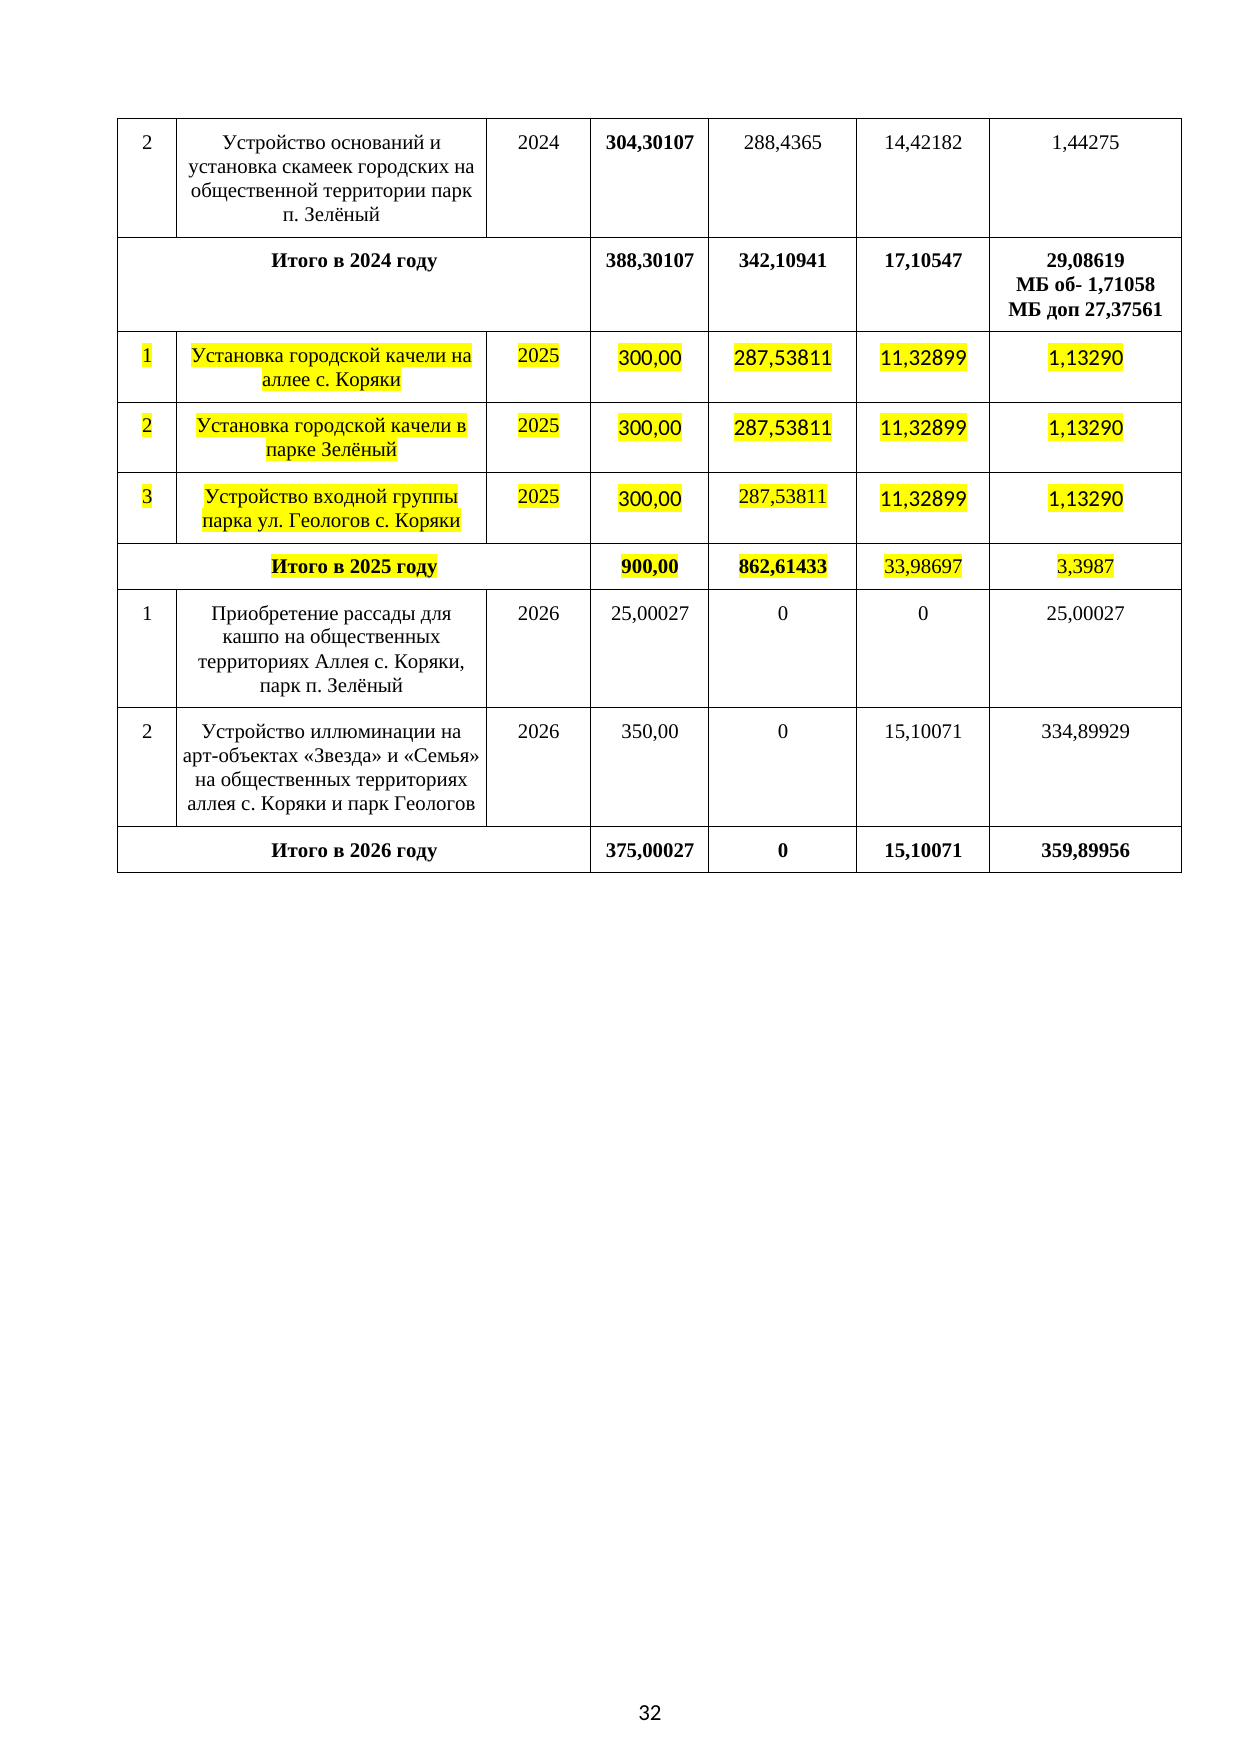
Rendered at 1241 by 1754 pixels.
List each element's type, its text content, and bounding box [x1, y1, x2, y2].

table_cell 0 [857, 590, 989, 707]
table_cell 3 [118, 473, 176, 542]
table_cell Установка городской качели в парке Зелёный [177, 403, 486, 472]
table_cell 0 [709, 827, 856, 872]
table_cell 17,10547 [857, 238, 989, 331]
table_cell 1,13290 [990, 473, 1181, 542]
table_cell 25,00027 [990, 590, 1181, 707]
table_cell 342,10941 [709, 238, 856, 331]
table_cell 2026 [487, 708, 590, 826]
table_cell 33,98697 [857, 544, 989, 589]
table_cell 900,00 [591, 544, 708, 589]
table_cell 1 [118, 590, 176, 707]
table_cell 2 [118, 708, 176, 826]
table_cell 2 [118, 403, 176, 472]
table_cell 2025 [487, 403, 590, 472]
table_cell 1,13290 [990, 332, 1181, 402]
table_cell 300,00 [591, 473, 708, 542]
table_cell Итого в 2024 году [118, 238, 590, 331]
table_cell 2025 [487, 473, 590, 542]
table_cell 15,10071 [857, 827, 989, 872]
table_cell Приобретение рассады для кашпо на общественных территориях Аллея с. Коряки, парк п. Зелёный [177, 590, 486, 707]
table_cell 2026 [487, 590, 590, 707]
table_cell 350,00 [591, 708, 708, 826]
table_cell 11,32899 [857, 332, 989, 402]
table_cell Устройство иллюминации на арт-объектах «Звезда» и «Семья» на общественных территориях аллея с. Коряки и парк Геологов [177, 708, 486, 826]
table_cell Итого в 2026 году [118, 827, 590, 872]
table_cell 287,53811 [709, 403, 856, 472]
table_cell Устройство оснований и установка скамеек городских на общественной территории парк п. Зелёный [177, 119, 486, 237]
table_cell 287,53811 [709, 473, 856, 542]
table_cell 2 [118, 119, 176, 237]
table_cell 2025 [487, 332, 590, 402]
table_cell 2024 [487, 119, 590, 237]
table_cell 1,13290 [990, 403, 1181, 472]
table_cell 11,32899 [857, 473, 989, 542]
table_cell 1,44275 [990, 119, 1181, 237]
table_cell 1 [118, 332, 176, 402]
table_cell 334,89929 [990, 708, 1181, 826]
table_cell 29,08619 МБ об- 1,71058 МБ доп 27,37561 [990, 238, 1181, 331]
table_cell Итого в 2025 году [118, 544, 590, 589]
table_cell 15,10071 [857, 708, 989, 826]
table_cell 304,30107 [591, 119, 708, 237]
table_cell 288,4365 [709, 119, 856, 237]
table_cell 11,32899 [857, 403, 989, 472]
table_cell 300,00 [591, 403, 708, 472]
table_cell 0 [709, 708, 856, 826]
table_cell 14,42182 [857, 119, 989, 237]
table_cell Установка городской качели на аллее с. Коряки [177, 332, 486, 402]
table_cell Устройство входной группы парка ул. Геологов с. Коряки [177, 473, 486, 542]
table_cell 862,61433 [709, 544, 856, 589]
table_cell 3,3987 [990, 544, 1181, 589]
table_cell 300,00 [591, 332, 708, 402]
table_cell 287,53811 [709, 332, 856, 402]
table_cell 388,30107 [591, 238, 708, 331]
table_cell 375,00027 [591, 827, 708, 872]
table_cell 0 [709, 590, 856, 707]
table_cell 25,00027 [591, 590, 708, 707]
table_cell 359,89956 [990, 827, 1181, 872]
